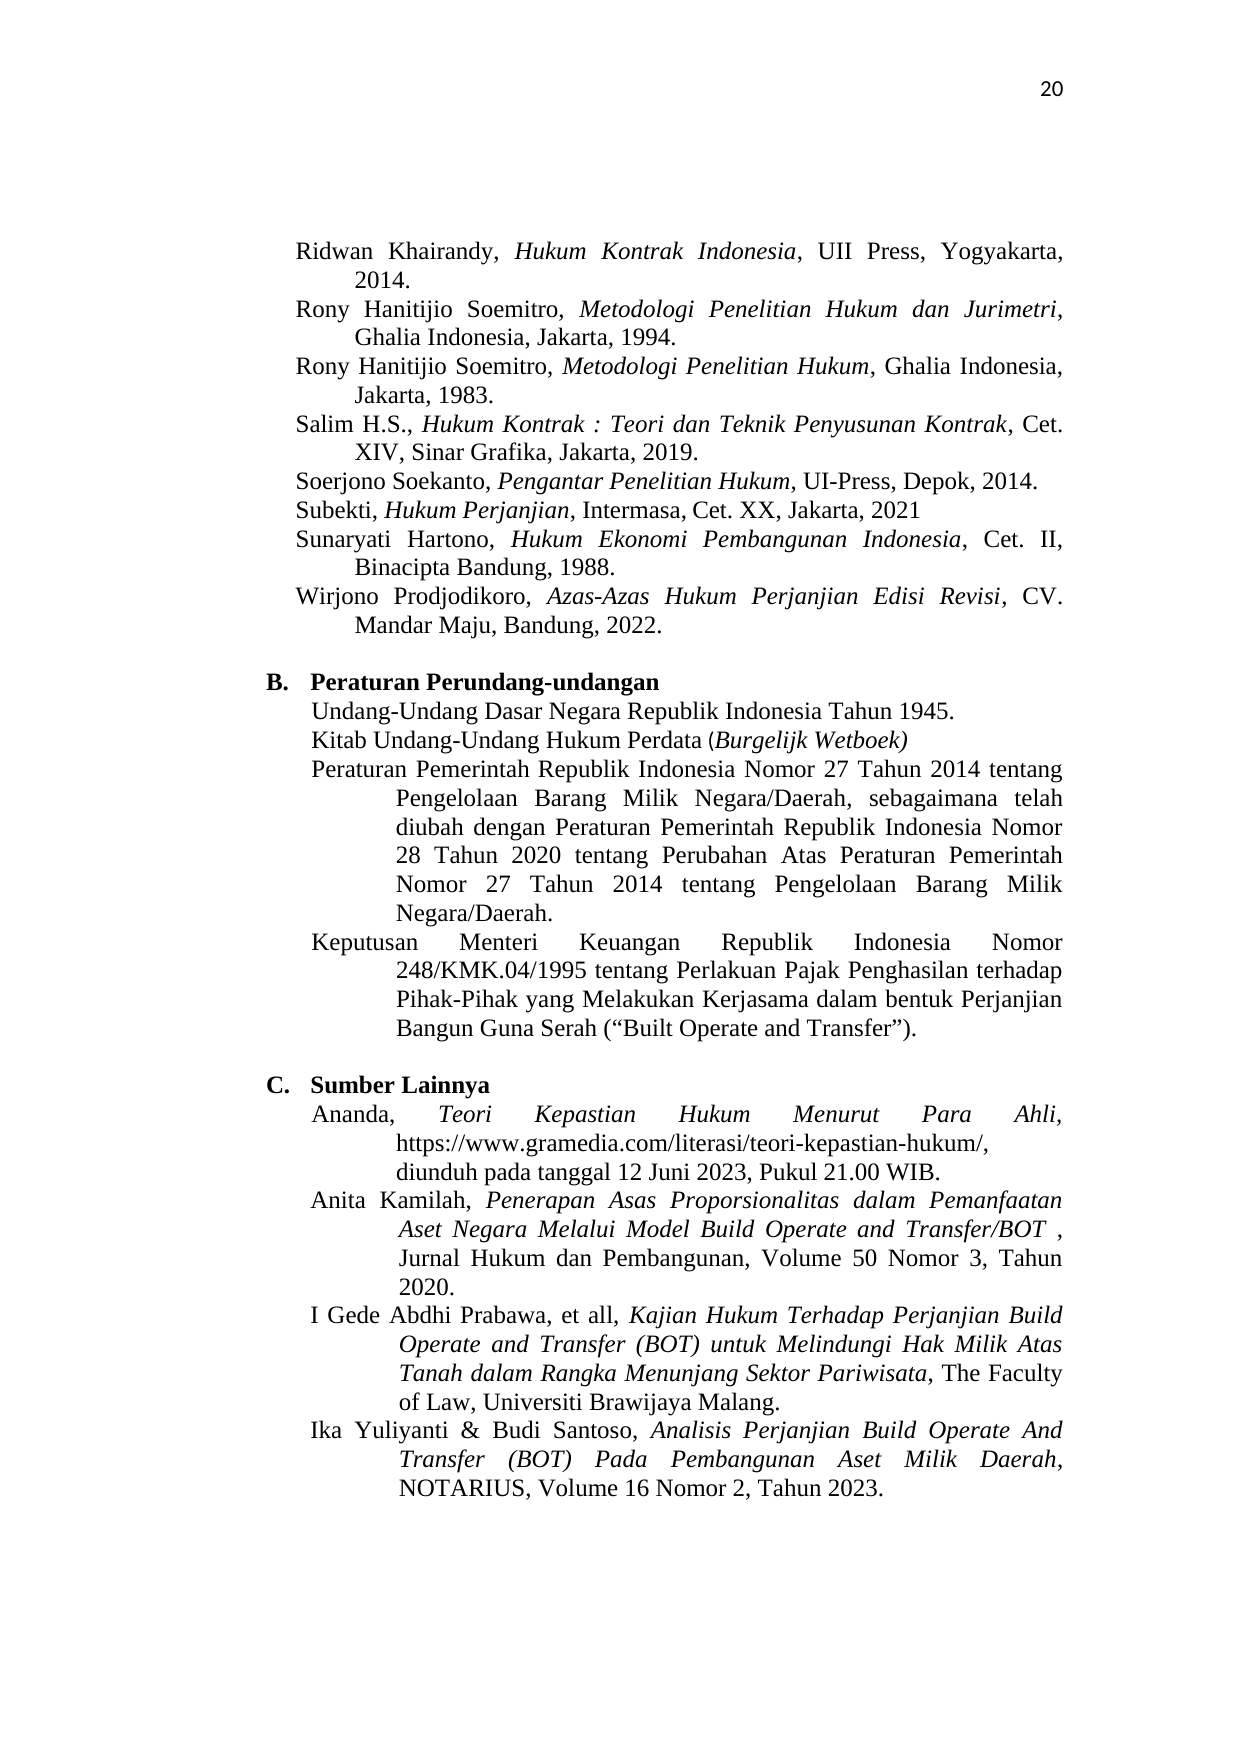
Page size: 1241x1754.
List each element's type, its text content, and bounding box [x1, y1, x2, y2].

list Peraturan Perundang-undangan [266, 667, 1063, 696]
text Ridwan Khairandy, Hukum Kontrak Indonesia, UII Press, Yogyakarta, 2014. [295, 236, 1064, 294]
text Rony Hanitijio Soemitro, Metodologi Penelitian Hukum dan Jurimetri, Ghalia Indonesia, Jakarta, 1994. [295, 294, 1063, 351]
text Soerjono Soekanto, Pengantar Penelitian Hukum, UI-Press, Depok, 2014. [295, 466, 1063, 495]
text Subekti, Hukum Perjanjian, Intermasa, Cet. XX, Jakarta, 2021 [295, 495, 1063, 524]
text Undang-Undang Dasar Negara Republik Indonesia Tahun 1945. [236, 696, 1063, 725]
text Kitab Undang-Undang Hukum Perdata (Burgelijk Wetboek) [311, 725, 1063, 754]
text Sunaryati Hartono, Hukum Ekonomi Pembangunan Indonesia, Cet. II, Binacipta Bandung, 1988. [295, 524, 1063, 581]
text Wirjono Prodjodikoro, Azas-Azas Hukum Perjanjian Edisi Revisi, CV. Mandar Maju, Bandung, 2022. [295, 581, 1063, 639]
text Ananda, Teori Kepastian Hukum Menurut Para Ahli, https://www.gramedia.com/literasi/teori-kepastian-hukum/, diunduh pada tanggal 12 Juni 2023, Pukul 21.00 WIB. [311, 1099, 1063, 1185]
list Sumber Lainnya [266, 1070, 1063, 1099]
text Rony Hanitijio Soemitro, Metodologi Penelitian Hukum, Ghalia Indonesia, Jakarta, 1983. [295, 351, 1063, 409]
text Keputusan Menteri Keuangan Republik Indonesia Nomor 248/KMK.04/1995 tentang Perlakuan Pajak Penghasilan terhadap Pihak-Pihak yang Melakukan Kerjasama dalam bentuk Perjanjian Bangun Guna Serah (“Built Operate and Transfer”). [311, 927, 1063, 1042]
text Anita Kamilah, Penerapan Asas Proporsionalitas dalam Pemanfaatan Aset Negara Melalui Model Build Operate and Transfer/BOT , Jurnal Hukum dan Pembangunan, Volume 50 Nomor 3, Tahun 2020. [310, 1185, 1063, 1300]
text Ika Yuliyanti & Budi Santoso, Analisis Perjanjian Build Operate And Transfer (BOT) Pada Pembangunan Aset Milik Daerah, NOTARIUS, Volume 16 Nomor 2, Tahun 2023. [310, 1415, 1063, 1502]
text Peraturan Pemerintah Republik Indonesia Nomor 27 Tahun 2014 tentang Pengelolaan Barang Milik Negara/Daerah, sebagaimana telah diubah dengan Peraturan Pemerintah Republik Indonesia Nomor 28 Tahun 2020 tentang Perubahan Atas Peraturan Pemerintah Nomor 27 Tahun 2014 tentang Pengelolaan Barang Milik Negara/Daerah. [311, 754, 1063, 927]
text I Gede Abdhi Prabawa, et all, Kajian Hukum Terhadap Perjanjian Build Operate and Transfer (BOT) untuk Melindungi Hak Milik Atas Tanah dalam Rangka Menunjang Sektor Pariwisata, The Faculty of Law, Universiti Brawijaya Malang. [310, 1300, 1063, 1415]
text Salim H.S., Hukum Kontrak : Teori dan Teknik Penyusunan Kontrak, Cet. XIV, Sinar Grafika, Jakarta, 2019. [295, 409, 1063, 466]
